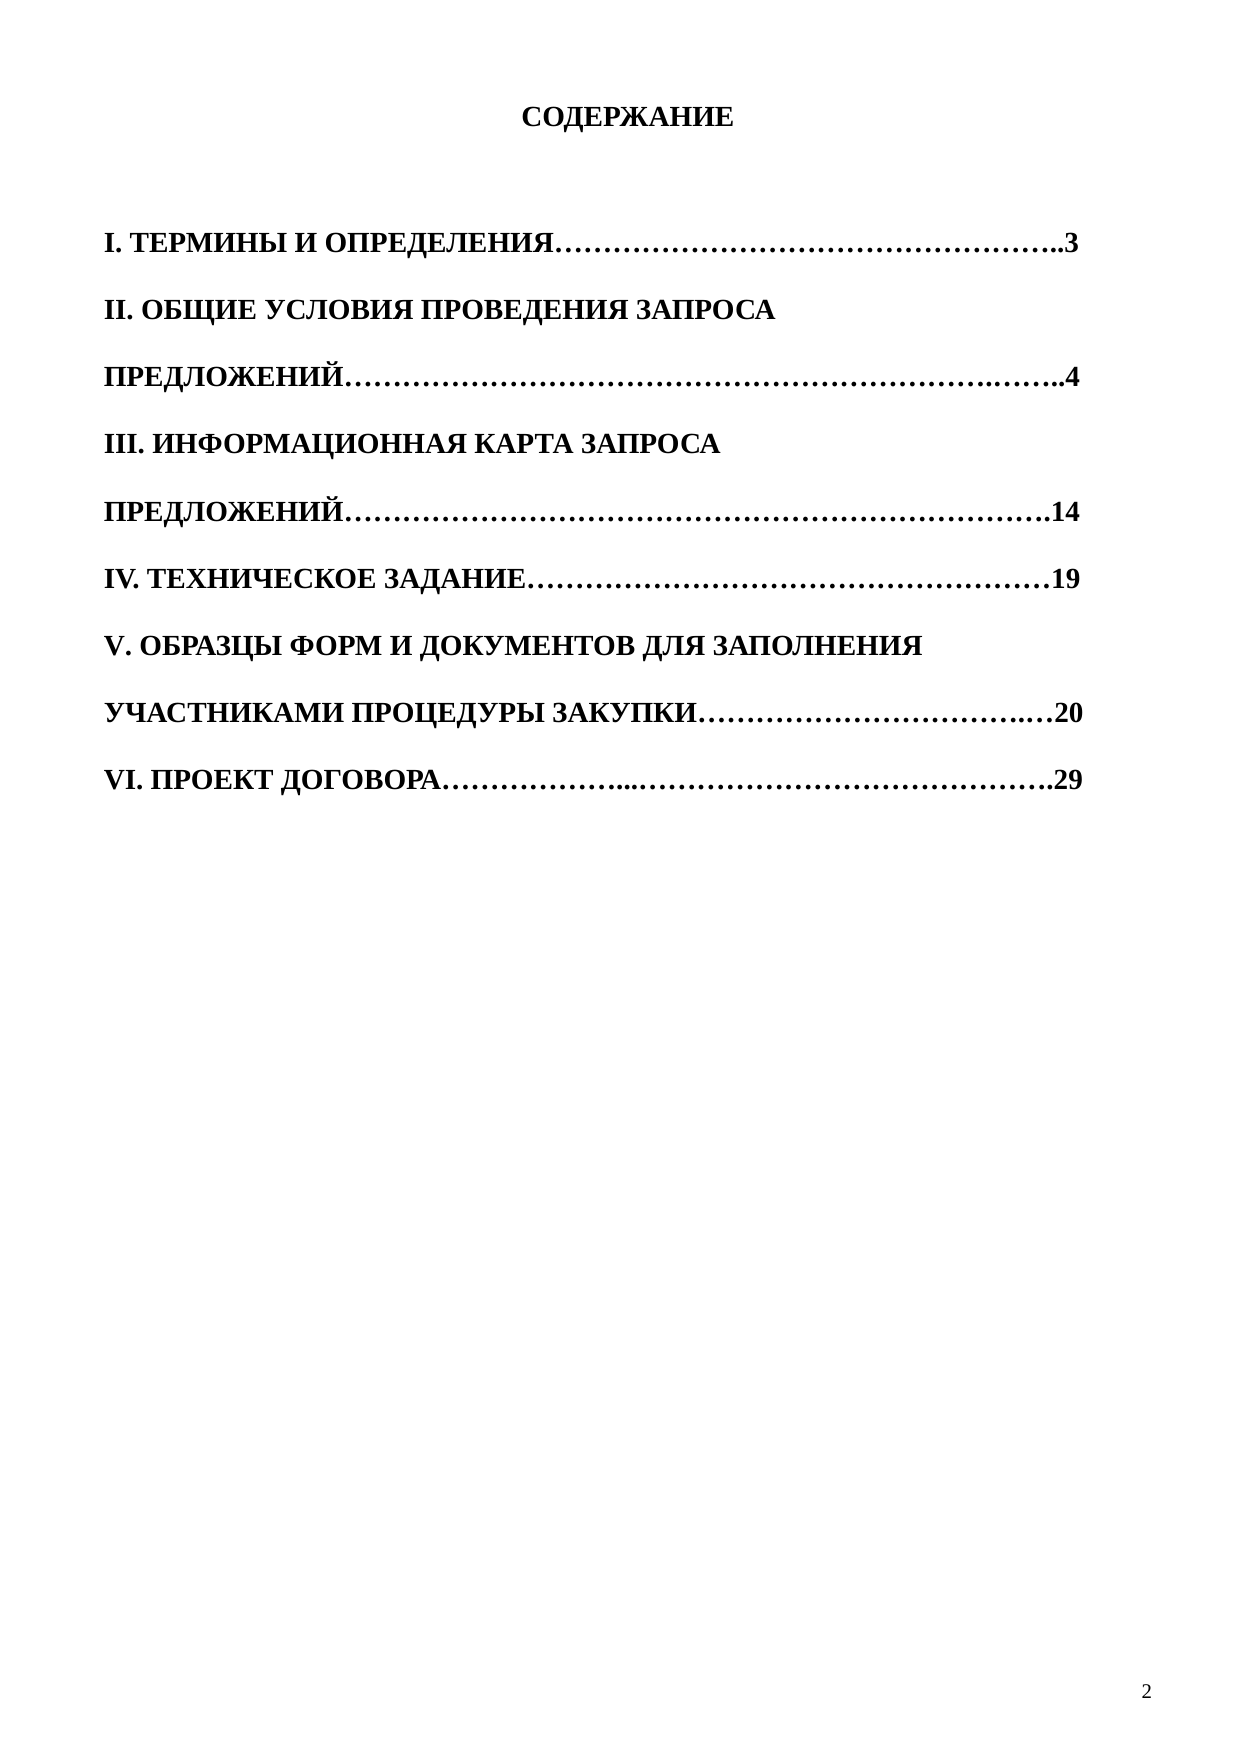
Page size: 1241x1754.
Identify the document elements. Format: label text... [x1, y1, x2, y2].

text IV. ТЕХНИЧЕСКОЕ ЗАДАНИЕ………………………………………………19 [103, 561, 1152, 594]
subtitle III. ИНФОРМАЦИОННАЯ КАРТА ЗАПРОСА ПРЕДЛОЖЕНИЙ……………………………………………………………….14 [103, 427, 1152, 527]
subtitle СОДЕРЖАНИЕ [103, 99, 1152, 132]
subtitle V. ОБРАЗЦЫ ФОРМ И ДОКУМЕНТОВ ДЛЯ ЗАПОЛНЕНИЯ УЧАСТНИКАМИ ПРОЦЕДУРЫ ЗАКУПКИ…………………………….…20 [103, 628, 1152, 728]
text VI. ПРОЕКТ ДОГОВОРА………………...…………………………………….29 [103, 762, 1152, 796]
subtitle II. ОБЩИЕ УСЛОВИЯ ПРОВЕДЕНИЯ ЗАПРОСА ПРЕДЛОЖЕНИЙ………………………………………………………….……..4 [103, 292, 1152, 393]
subtitle I. ТЕРМИНЫ И ОПРЕДЕЛЕНИЯ……………………………………………..3 [103, 225, 1152, 259]
